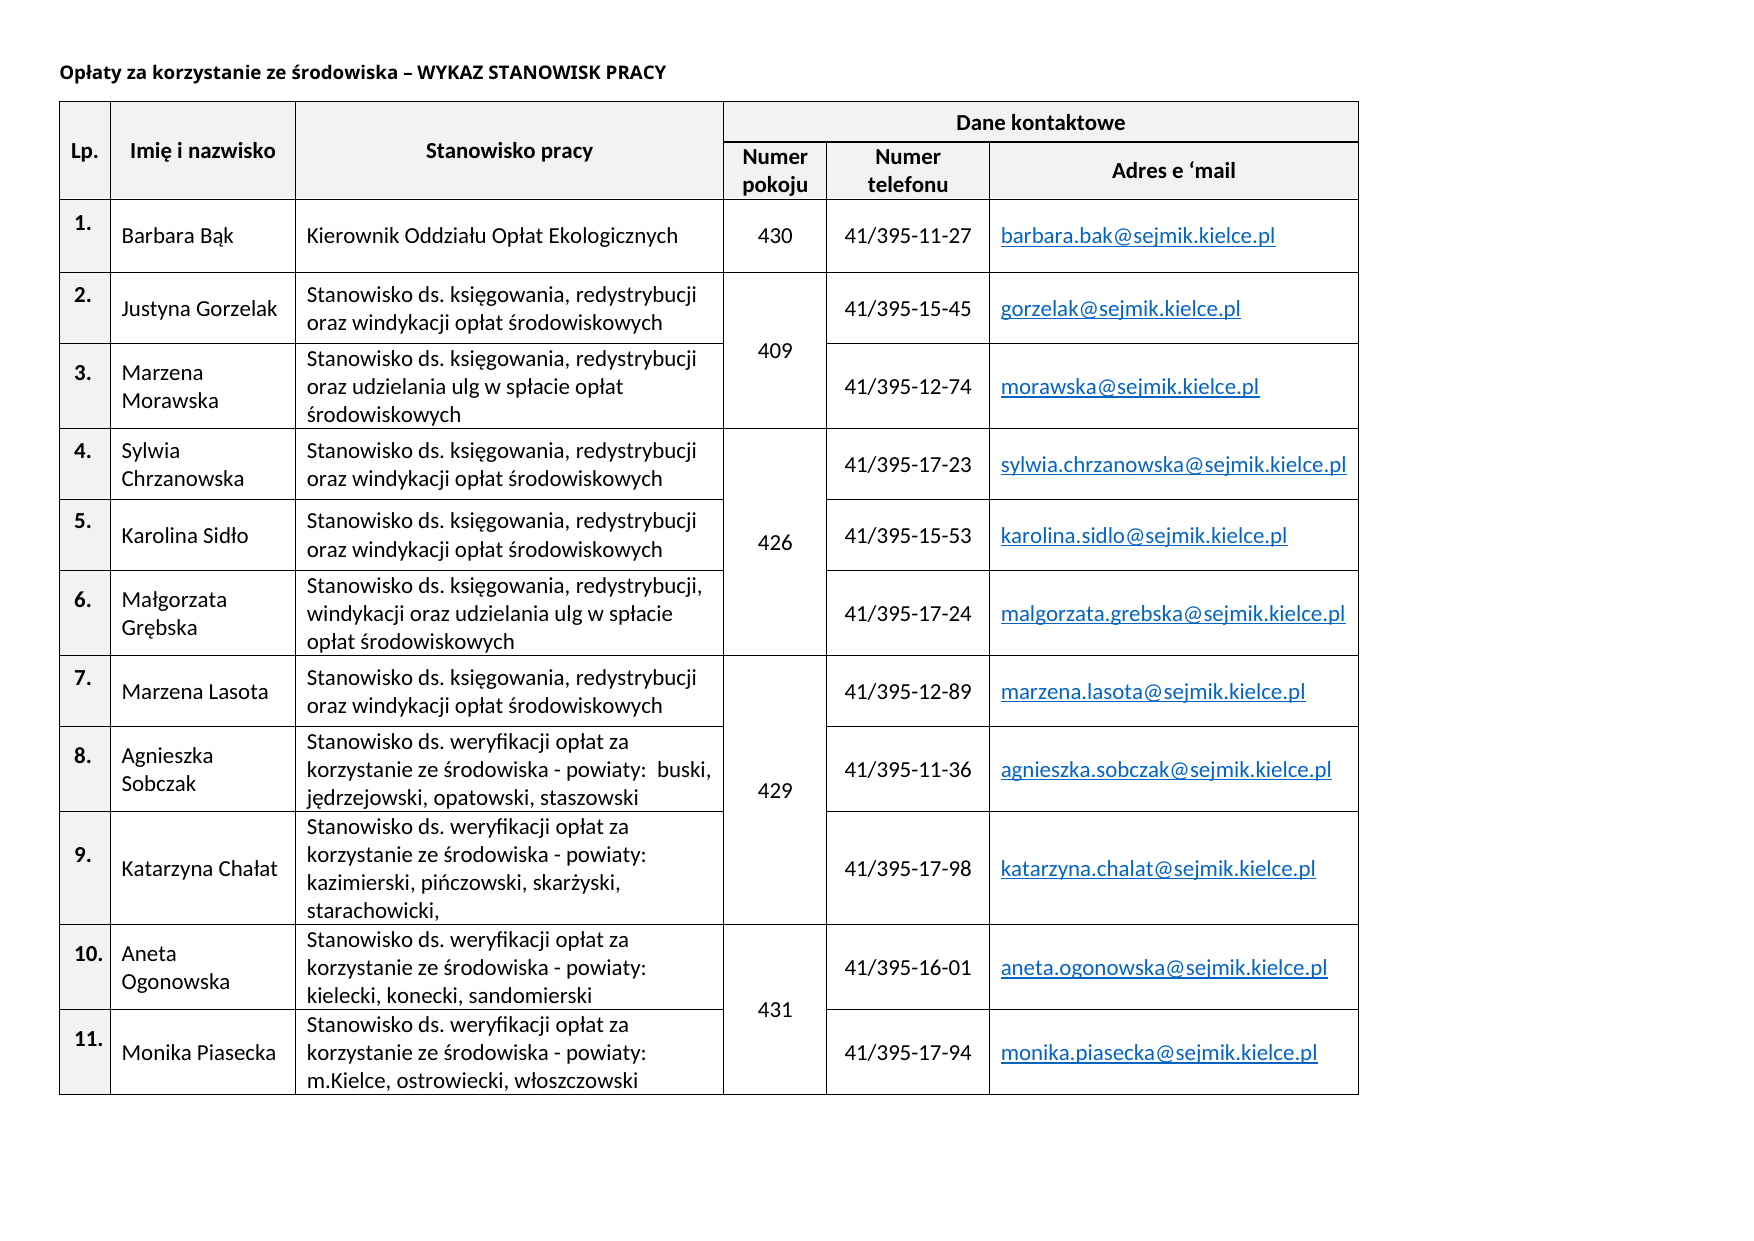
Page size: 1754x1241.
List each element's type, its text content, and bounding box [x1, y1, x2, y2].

table_cell 431 [724, 925, 826, 1094]
table_cell 41/395-15-45 [827, 273, 989, 343]
table_cell 41/395-11-27 [827, 200, 989, 272]
table_cell Sylwia Chrzanowska [111, 429, 295, 498]
table_cell barbara.bak@sejmik.kielce.pl [990, 200, 1358, 272]
table_header Dane kontaktowe [724, 102, 1358, 141]
table_cell Stanowisko ds. księgowania, redystrybucji oraz windykacji opłat środowiskowych [296, 429, 723, 498]
table_cell [60, 1010, 110, 1094]
table_cell morawska@sejmik.kielce.pl [990, 344, 1358, 428]
text Opłaty za korzystanie ze środowiska – WYKAZ STANOWISK PRACY [59, 59, 1695, 84]
table_cell 41/395-17-23 [827, 429, 989, 498]
table_header Imię i nazwisko [111, 102, 295, 198]
table_header Lp. [60, 102, 110, 198]
table_cell Stanowisko ds. weryfikacji opłat za korzystanie ze środowiska - powiaty: buski, jędrzejowski, opatowski, staszowski [296, 727, 723, 811]
table_cell 409 [724, 273, 826, 428]
table_cell Marzena Morawska [111, 344, 295, 428]
table_cell [60, 344, 110, 428]
table_cell Kierownik Oddziału Opłat Ekologicznych [296, 200, 723, 272]
table_cell Stanowisko ds. weryfikacji opłat za korzystanie ze środowiska - powiaty: m.Kielce, ostrowiecki, włoszczowski [296, 1010, 723, 1094]
table_cell sylwia.chrzanowska@sejmik.kielce.pl [990, 429, 1358, 498]
table_header Stanowisko pracy [296, 102, 723, 198]
table_cell 41/395-12-89 [827, 656, 989, 726]
table_cell karolina.sidlo@sejmik.kielce.pl [990, 500, 1358, 570]
table_cell malgorzata.grebska@sejmik.kielce.pl [990, 571, 1358, 655]
table_cell Agnieszka Sobczak [111, 727, 295, 811]
table_cell 41/395-17-98 [827, 812, 989, 924]
table_cell Stanowisko ds. księgowania, redystrybucji oraz udzielania ulg w spłacie opłat środowiskowych [296, 344, 723, 428]
table_cell monika.piasecka@sejmik.kielce.pl [990, 1010, 1358, 1094]
table_cell 429 [724, 656, 826, 924]
table_cell [60, 812, 110, 924]
table_cell gorzelak@sejmik.kielce.pl [990, 273, 1358, 343]
table_cell Stanowisko ds. weryfikacji opłat za korzystanie ze środowiska - powiaty: kielecki, konecki, sandomierski [296, 925, 723, 1009]
table_cell [60, 656, 110, 726]
table_cell marzena.lasota@sejmik.kielce.pl [990, 656, 1358, 726]
table_cell 41/395-12-74 [827, 344, 989, 428]
table_cell 426 [724, 429, 826, 655]
table_cell Stanowisko ds. księgowania, redystrybucji, windykacji oraz udzielania ulg w spłacie opłat środowiskowych [296, 571, 723, 655]
table_cell agnieszka.sobczak@sejmik.kielce.pl [990, 727, 1358, 811]
table_cell Numer telefonu [827, 143, 989, 198]
table_cell aneta.ogonowska@sejmik.kielce.pl [990, 925, 1358, 1009]
table_cell [60, 500, 110, 570]
table_cell [60, 429, 110, 498]
table_cell 41/395-16-01 [827, 925, 989, 1009]
table_cell 41/395-17-24 [827, 571, 989, 655]
table_cell Małgorzata Grębska [111, 571, 295, 655]
table_cell 41/395-11-36 [827, 727, 989, 811]
table_cell [60, 200, 110, 272]
table_cell Numer pokoju [724, 143, 826, 198]
table_cell 41/395-15-53 [827, 500, 989, 570]
table_cell Stanowisko ds. weryfikacji opłat za korzystanie ze środowiska - powiaty: kazimierski, pińczowski, skarżyski, starachowicki, [296, 812, 723, 924]
table_cell Marzena Lasota [111, 656, 295, 726]
table_cell Adres e ‘mail [990, 143, 1358, 198]
table_cell [60, 273, 110, 343]
table_cell Monika Piasecka [111, 1010, 295, 1094]
table_cell Stanowisko ds. księgowania, redystrybucji oraz windykacji opłat środowiskowych [296, 500, 723, 570]
table_cell Stanowisko ds. księgowania, redystrybucji oraz windykacji opłat środowiskowych [296, 656, 723, 726]
table_cell 41/395-17-94 [827, 1010, 989, 1094]
table_cell Stanowisko ds. księgowania, redystrybucji oraz windykacji opłat środowiskowych [296, 273, 723, 343]
table_cell [60, 571, 110, 655]
table_cell katarzyna.chalat@sejmik.kielce.pl [990, 812, 1358, 924]
table_cell Justyna Gorzelak [111, 273, 295, 343]
table_cell Karolina Sidło [111, 500, 295, 570]
table_cell Aneta Ogonowska [111, 925, 295, 1009]
table_cell [60, 925, 110, 1009]
table_cell 430 [724, 200, 826, 272]
table_cell [60, 727, 110, 811]
table_cell Katarzyna Chałat [111, 812, 295, 924]
table_cell Barbara Bąk [111, 200, 295, 272]
